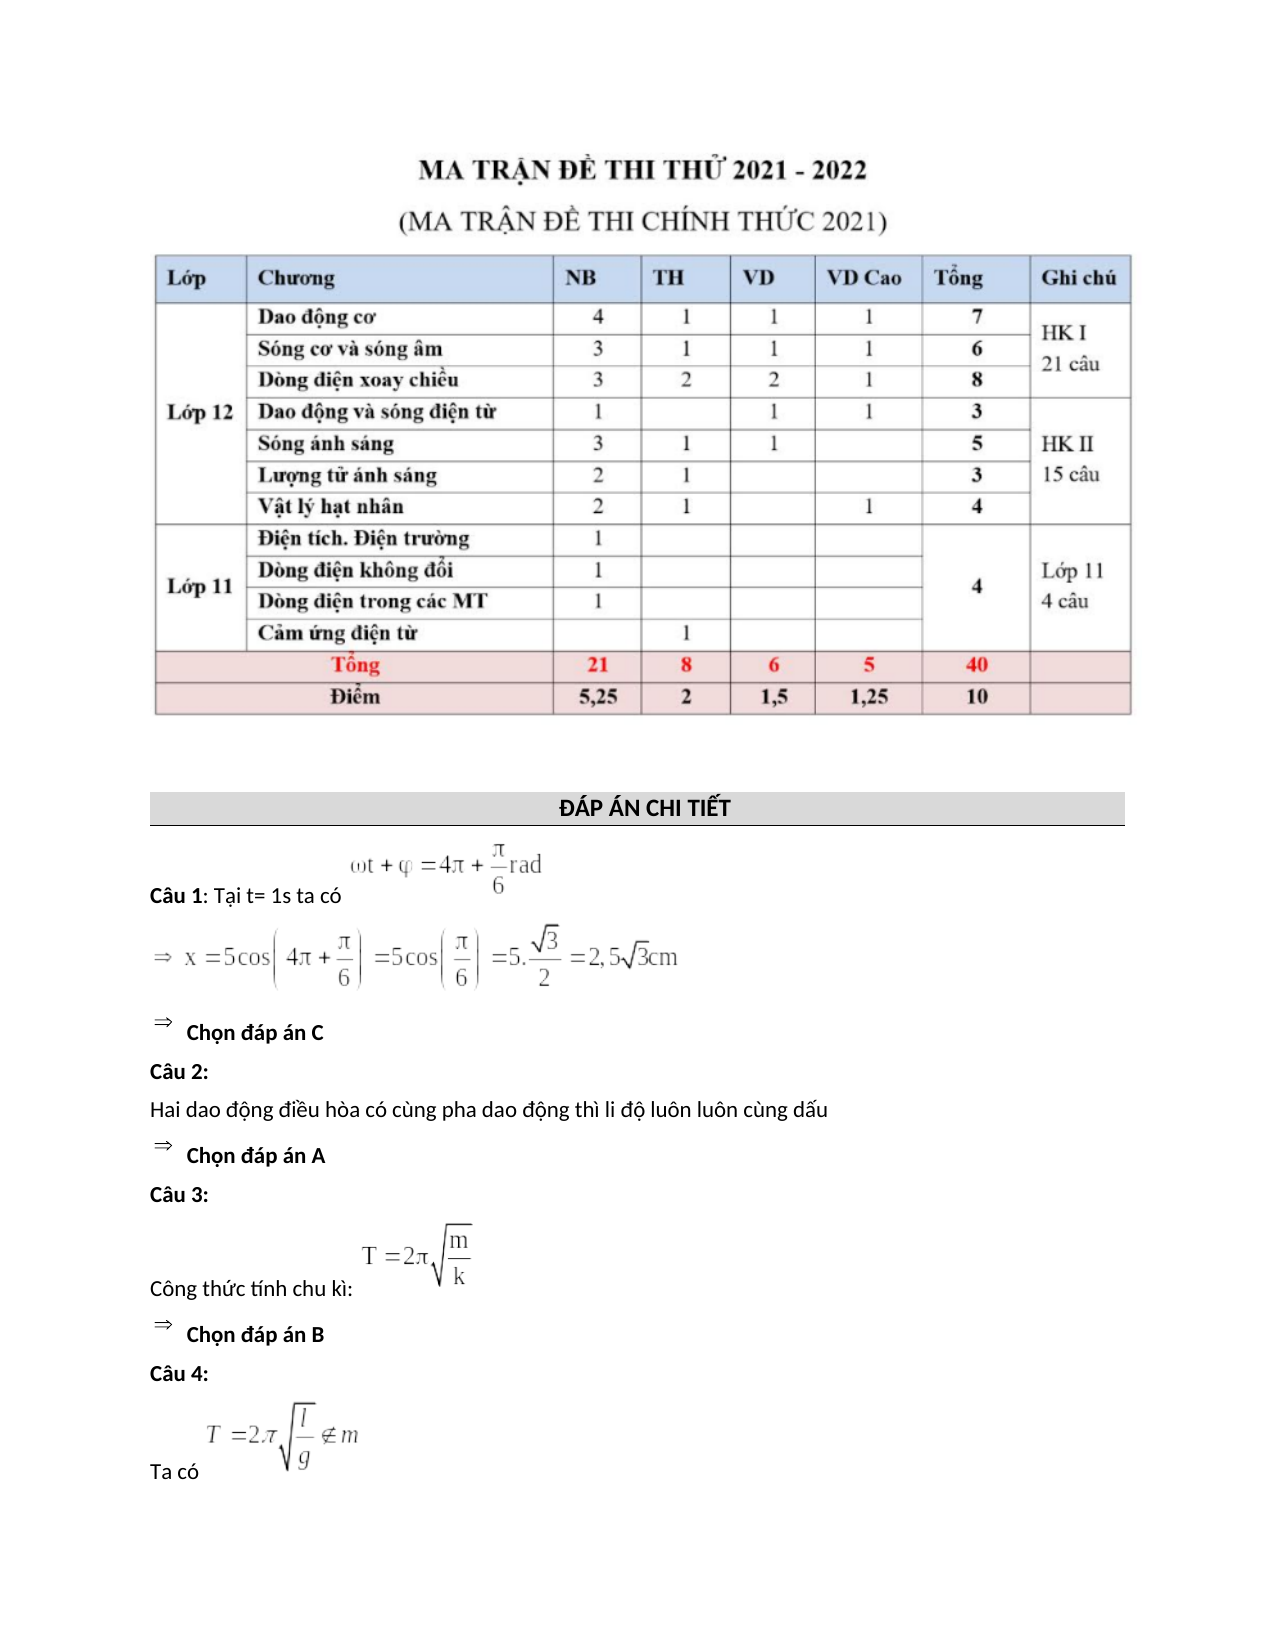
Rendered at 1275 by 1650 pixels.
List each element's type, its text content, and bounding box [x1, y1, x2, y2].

text Chọn đáp án B [150, 1313, 1125, 1348]
text Chọn đáp án A [150, 1134, 1125, 1170]
text Công thức tính chu kì: [150, 1219, 1125, 1302]
text Hai dao động điều hòa có cùng pha dao động thì li độ luôn luôn cùng dấu [150, 1096, 1125, 1124]
picture [150, 149, 1142, 727]
text Câu 4: [150, 1359, 1125, 1387]
text Chọn đáp án C [150, 1011, 1125, 1047]
text ĐÁP ÁN CHI TIẾT [150, 792, 1125, 825]
text Câu 1: Tại t= 1s ta có [150, 833, 1125, 909]
text Câu 3: [150, 1180, 1125, 1208]
text Ta có [150, 1398, 1125, 1485]
text Câu 2: [150, 1057, 1125, 1085]
